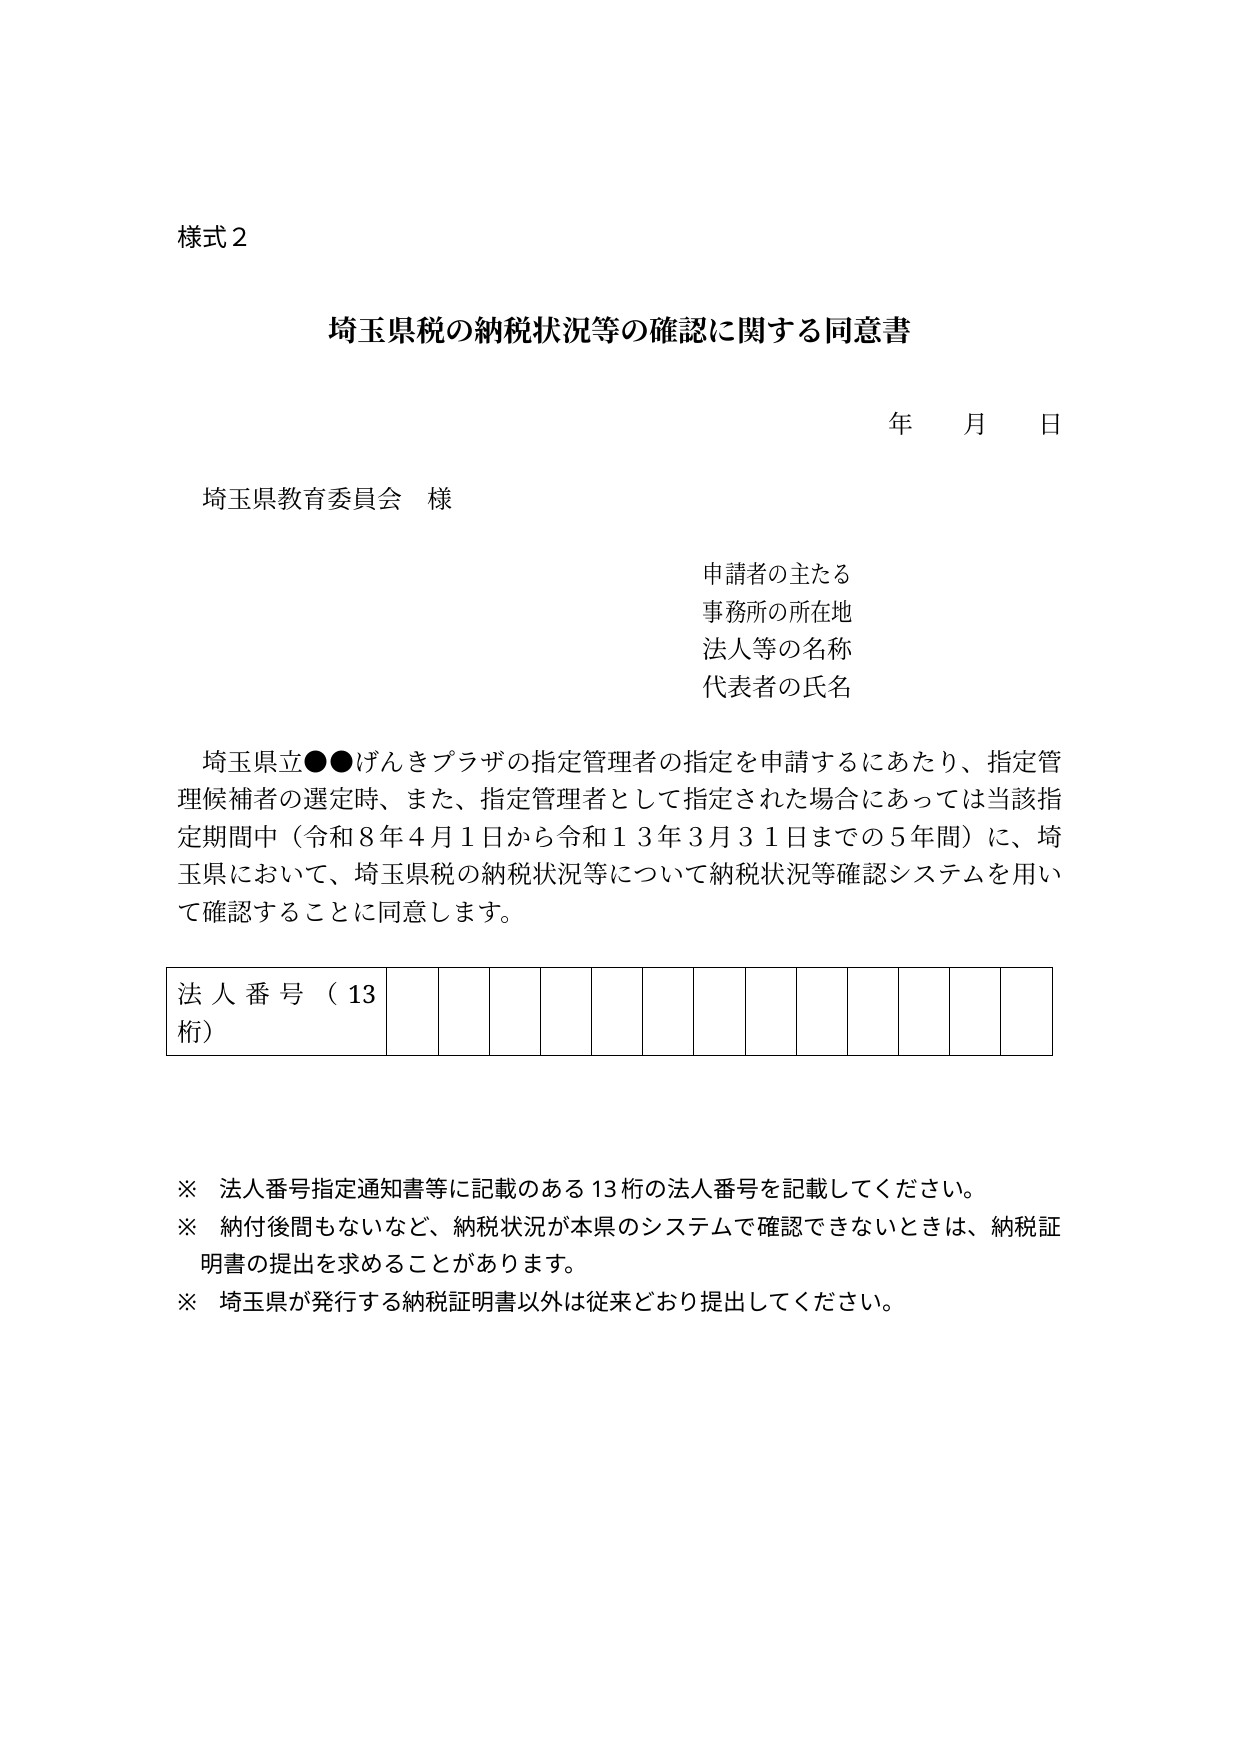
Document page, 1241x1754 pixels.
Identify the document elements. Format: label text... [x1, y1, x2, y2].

table_header [848, 968, 898, 1055]
text 埼玉県税の納税状況等の確認に関する同意書 [177, 292, 1063, 367]
table_header [643, 968, 693, 1055]
table_header [1001, 968, 1052, 1055]
table_header [694, 968, 745, 1055]
text 埼玉県教育委員会 様 [177, 479, 1063, 517]
table_header [490, 968, 540, 1055]
text 代表者の氏名 [177, 667, 1063, 704]
text 申請者の主たる [177, 554, 1063, 592]
text 事務所の所在地 [177, 592, 1063, 629]
text ※ 埼玉県が発行する納税証明書以外は従来どおり提出してください。 [177, 1281, 1063, 1319]
table_header [746, 968, 796, 1055]
table_header [541, 968, 591, 1055]
text 法人等の名称 [177, 629, 1063, 667]
table_header [592, 968, 642, 1055]
table_header [950, 968, 1000, 1055]
text 様式２ [177, 217, 1063, 254]
text 年 月 日 [177, 404, 1063, 442]
table_header [439, 968, 489, 1055]
text 埼玉県立●●げんきプラザの指定管理者の指定を申請するにあたり、指定管理候補者の選定時、また、指定管理者として指定された場合にあっては当該指定期間中（令和８年４月１日から令和１３年３月３１日までの５年間）に、埼玉県において、埼玉県税の納税状況等について納税状況等確認システムを用いて確認することに同意します。 [177, 742, 1063, 929]
table_header 法人番号（13桁） [167, 968, 386, 1055]
text ※ 法人番号指定通知書等に記載のある13桁の法人番号を記載してください。 [177, 1169, 1063, 1206]
table_header [899, 968, 949, 1055]
text ※ 納付後間もないなど、納税状況が本県のシステムで確認できないときは、納税証明書の提出を求めることがあります。 [177, 1206, 1063, 1281]
table_header [387, 968, 438, 1055]
table_header [797, 968, 847, 1055]
